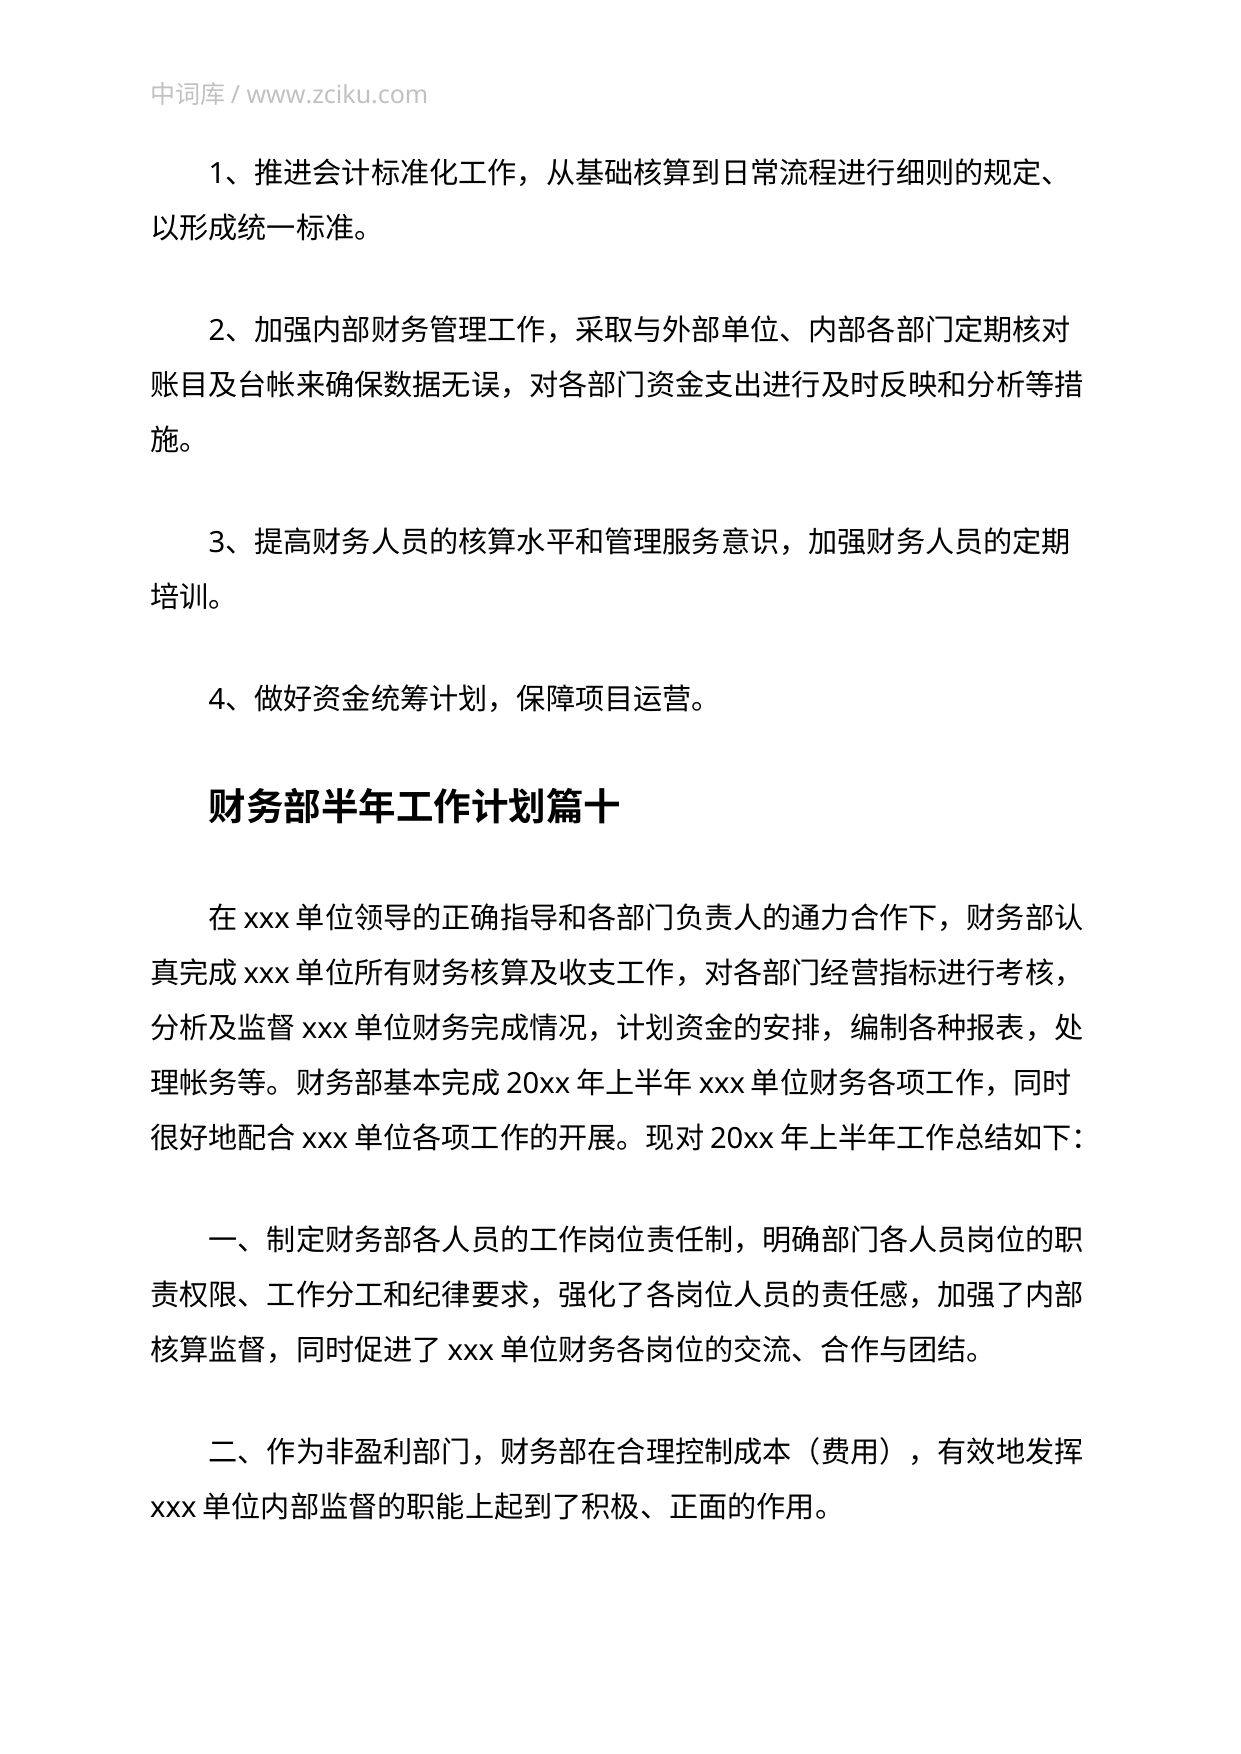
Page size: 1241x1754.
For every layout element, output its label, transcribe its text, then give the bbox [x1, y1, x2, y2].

text 一、制定财务部各人员的工作岗位责任制，明确部门各人员岗位的职责权限、工作分工和纪律要求，强化了各岗位人员的责任感，加强了内部核算监督，同时促进了xxx单位财务各岗位的交流、合作与团结。 [150, 1217, 1090, 1369]
text 3、提高财务人员的核算水平和管理服务意识，加强财务人员的定期培训。 [150, 518, 1090, 616]
text 在xxx单位领导的正确指导和各部门负责人的通力合作下，财务部认真完成xxx单位所有财务核算及收支工作，对各部门经营指标进行考核，分析及监督xxx单位财务完成情况，计划资金的安排，编制各种报表，处理帐务等。财务部基本完成20xx年上半年xxx单位财务各项工作，同时很好地配合xxx单位各项工作的开展。现对20xx年上半年工作总结如下： [150, 894, 1090, 1157]
text 二、作为非盈利部门，财务部在合理控制成本（费用），有效地发挥xxx单位内部监督的职能上起到了积极、正面的作用。 [150, 1428, 1090, 1526]
text 4、做好资金统筹计划，保障项目运营。 [150, 675, 1090, 718]
text 2、加强内部财务管理工作，采取与外部单位、内部各部门定期核对账目及台帐来确保数据无误，对各部门资金支出进行及时反映和分析等措施。 [150, 307, 1090, 459]
text 1、推进会计标准化工作，从基础核算到日常流程进行细则的规定、以形成统一标准。 [150, 150, 1090, 247]
text 财务部半年工作计划篇十 [150, 777, 1090, 831]
